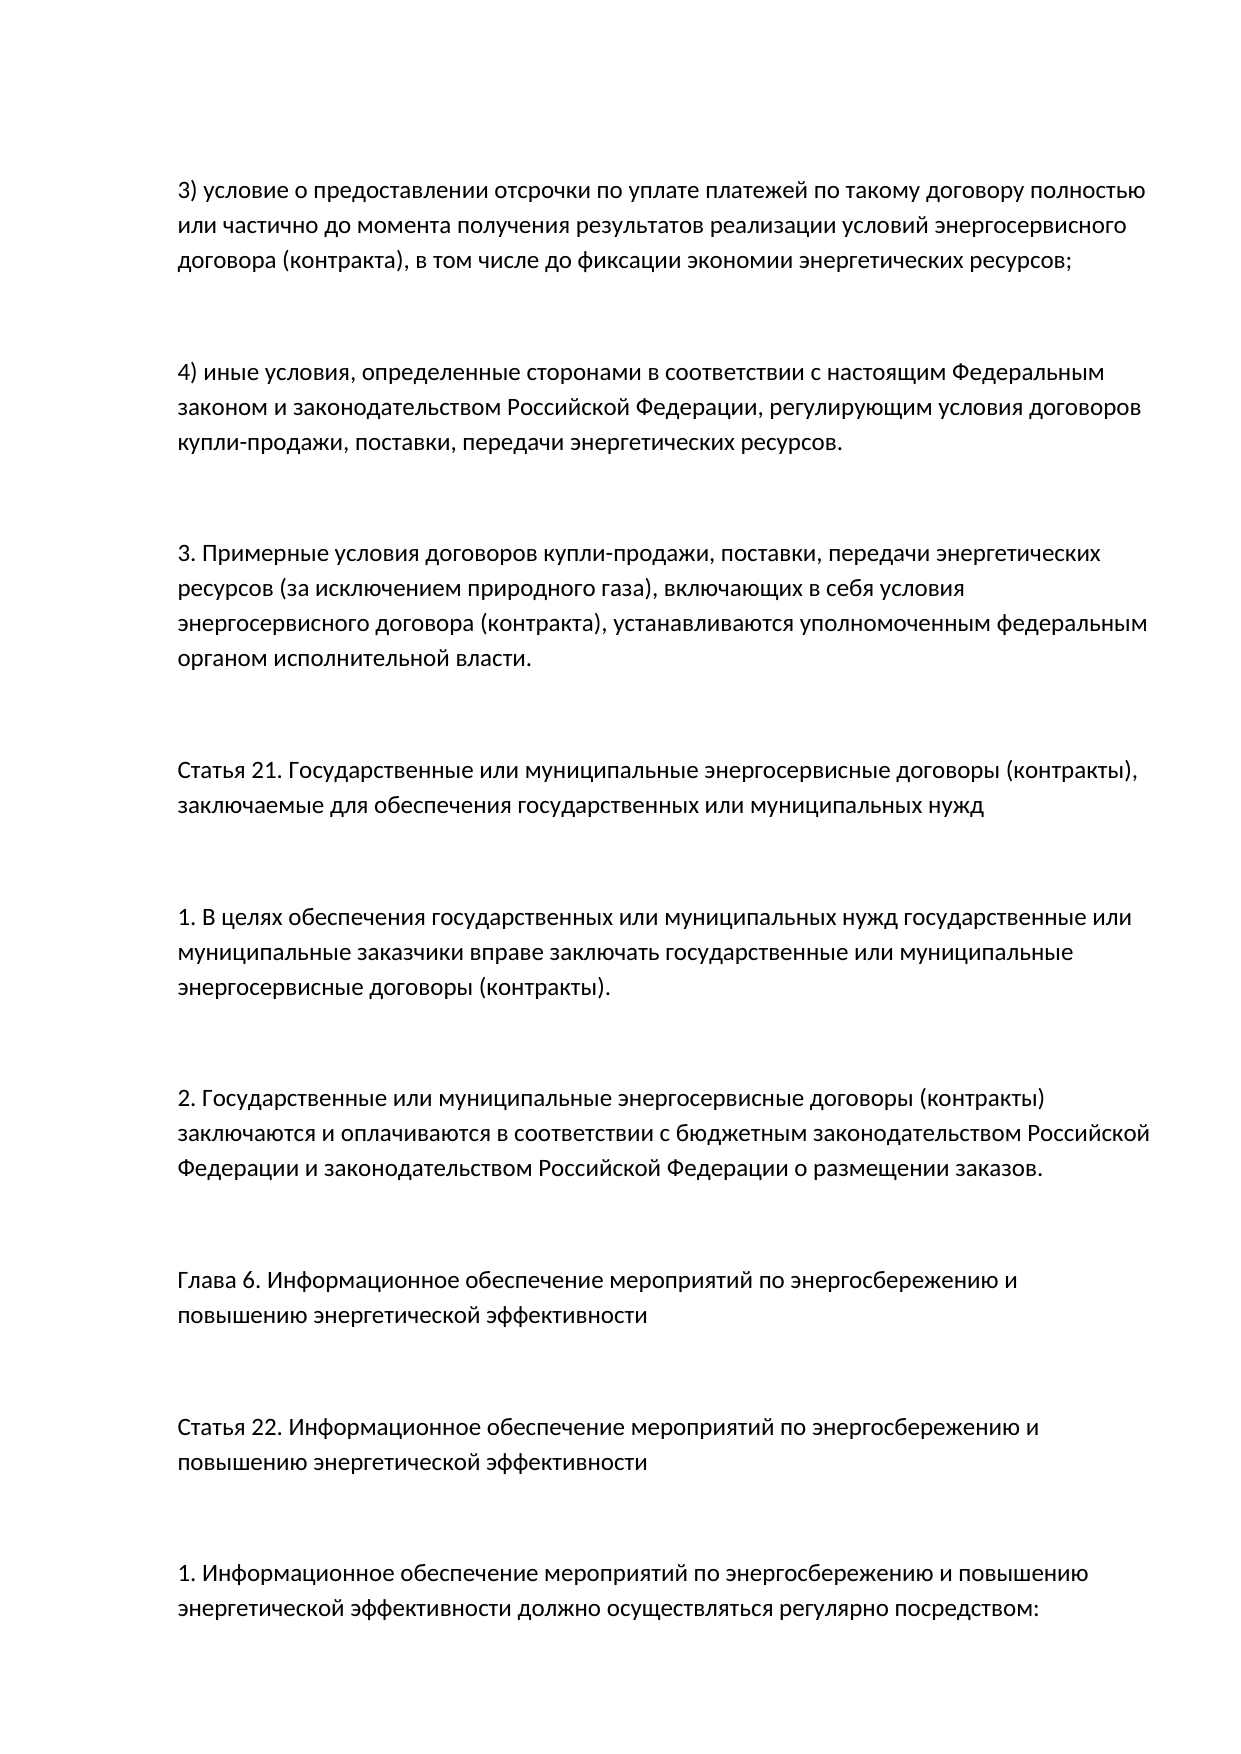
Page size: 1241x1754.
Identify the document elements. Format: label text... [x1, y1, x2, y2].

text Статья 21. Государственные или муниципальные энергосервисные договоры (контракты), заключаемые для обеспечения государственных или муниципальных нужд [177, 754, 1152, 819]
text 1. Информационное обеспечение мероприятий по энергосбережению и повышению энергетической эффективности должно осуществляться регулярно посредством: [177, 1557, 1152, 1623]
text 3. Примерные условия договоров купли-продажи, поставки, передачи энергетических ресурсов (за исключением природного газа), включающих в себя условия энергосервисного договора (контракта), устанавливаются уполномоченным федеральным органом исполнительной власти. [177, 537, 1152, 673]
text 3) условие о предоставлении отсрочки по уплате платежей по такому договору полностью или частично до момента получения результатов реализации условий энергосервисного договора (контракта), в том числе до фиксации экономии энергетических ресурсов; [177, 174, 1152, 274]
text 1. В целях обеспечения государственных или муниципальных нужд государственные или муниципальные заказчики вправе заключать государственные или муниципальные энергосервисные договоры (контракты). [177, 901, 1152, 1001]
text 4) иные условия, определенные сторонами в соответствии с настоящим Федеральным законом и законодательством Российской Федерации, регулирующим условия договоров купли-продажи, поставки, передачи энергетических ресурсов. [177, 356, 1152, 456]
text Глава 6. Информационное обеспечение мероприятий по энергосбережению и повышению энергетической эффективности [177, 1264, 1152, 1329]
text Статья 22. Информационное обеспечение мероприятий по энергосбережению и повышению энергетической эффективности [177, 1411, 1152, 1476]
text 2. Государственные или муниципальные энергосервисные договоры (контракты) заключаются и оплачиваются в соответствии с бюджетным законодательством Российской Федерации и законодательством Российской Федерации о размещении заказов. [177, 1082, 1152, 1183]
